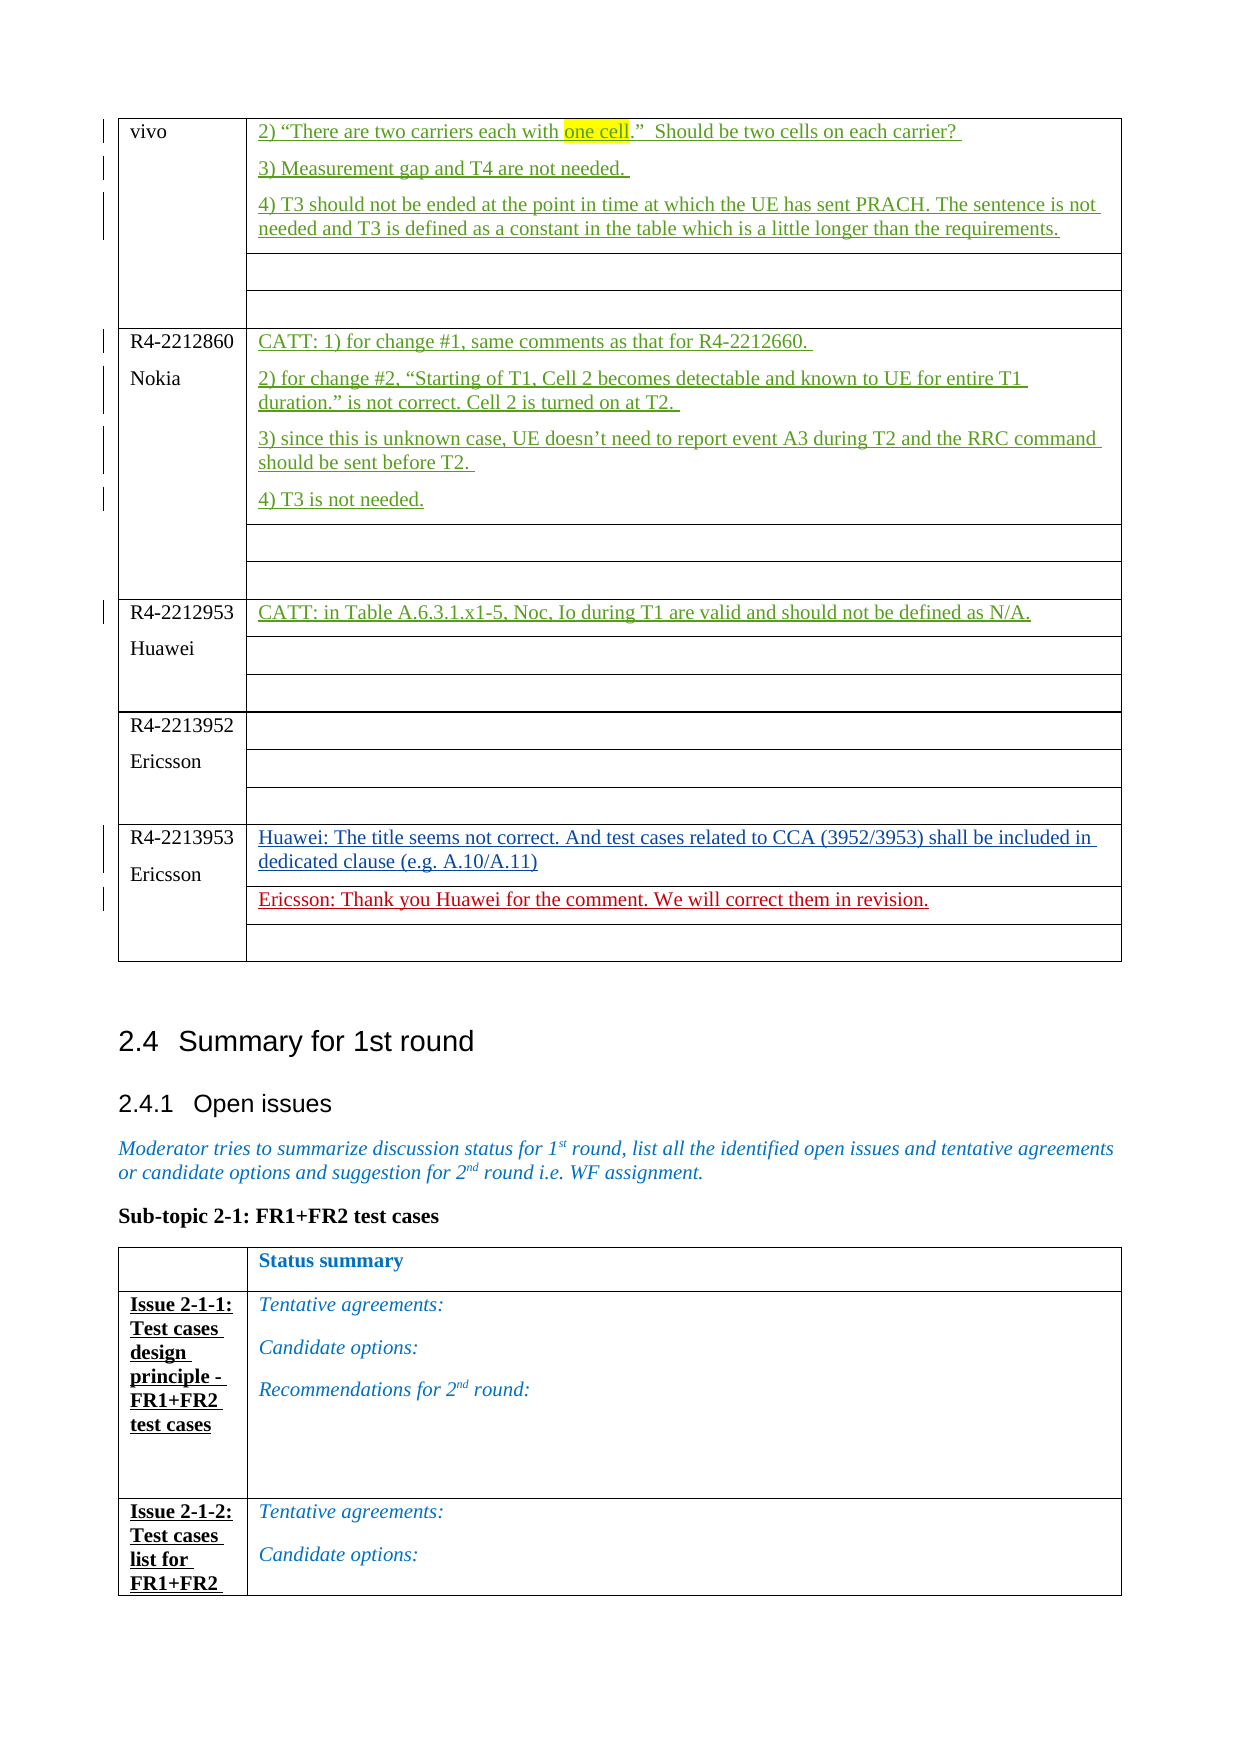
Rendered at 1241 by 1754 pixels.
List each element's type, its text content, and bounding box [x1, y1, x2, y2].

table_cell R4-2212953 Huawei [119, 600, 246, 711]
table_cell R4-2212860 Nokia [119, 329, 246, 599]
table_cell [247, 562, 1121, 599]
table_cell [247, 291, 1121, 328]
table_header Status summary [248, 1248, 1121, 1291]
table_header [119, 1248, 247, 1291]
table_cell [247, 329, 1121, 523]
table_cell [247, 637, 1121, 674]
table_cell [247, 675, 1121, 711]
table_cell Issue 2-1-1: Test cases design principle - FR1+FR2 test cases [119, 1292, 247, 1498]
subtitle Summary for 1st round [118, 1024, 1122, 1057]
table_cell [247, 254, 1121, 290]
table_cell [247, 887, 1121, 923]
table_cell R4-2213953 Ericsson [119, 825, 246, 961]
table_cell [247, 750, 1121, 787]
table_cell [247, 119, 1121, 253]
table_cell R4-2212660 vivo [119, 119, 246, 328]
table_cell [248, 1499, 1121, 1595]
table_cell [247, 788, 1121, 824]
table_cell [247, 713, 1121, 749]
table_cell [247, 525, 1121, 561]
text Moderator tries to summarize discussion status for 1st round, list all the identified open issues and tentative agreements or candidate options and suggestion for 2nd round i.e. WF assignment. [118, 1136, 1122, 1184]
table_cell R4-2213952 Ericsson [119, 713, 246, 824]
table_cell [247, 825, 1121, 886]
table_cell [248, 1292, 1121, 1498]
text Sub-topic 2-1: FR1+FR2 test cases [118, 1203, 1122, 1228]
subtitle Open issues [118, 1088, 1122, 1117]
table_cell [247, 925, 1121, 961]
table_cell [247, 600, 1121, 636]
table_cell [119, 1499, 247, 1595]
